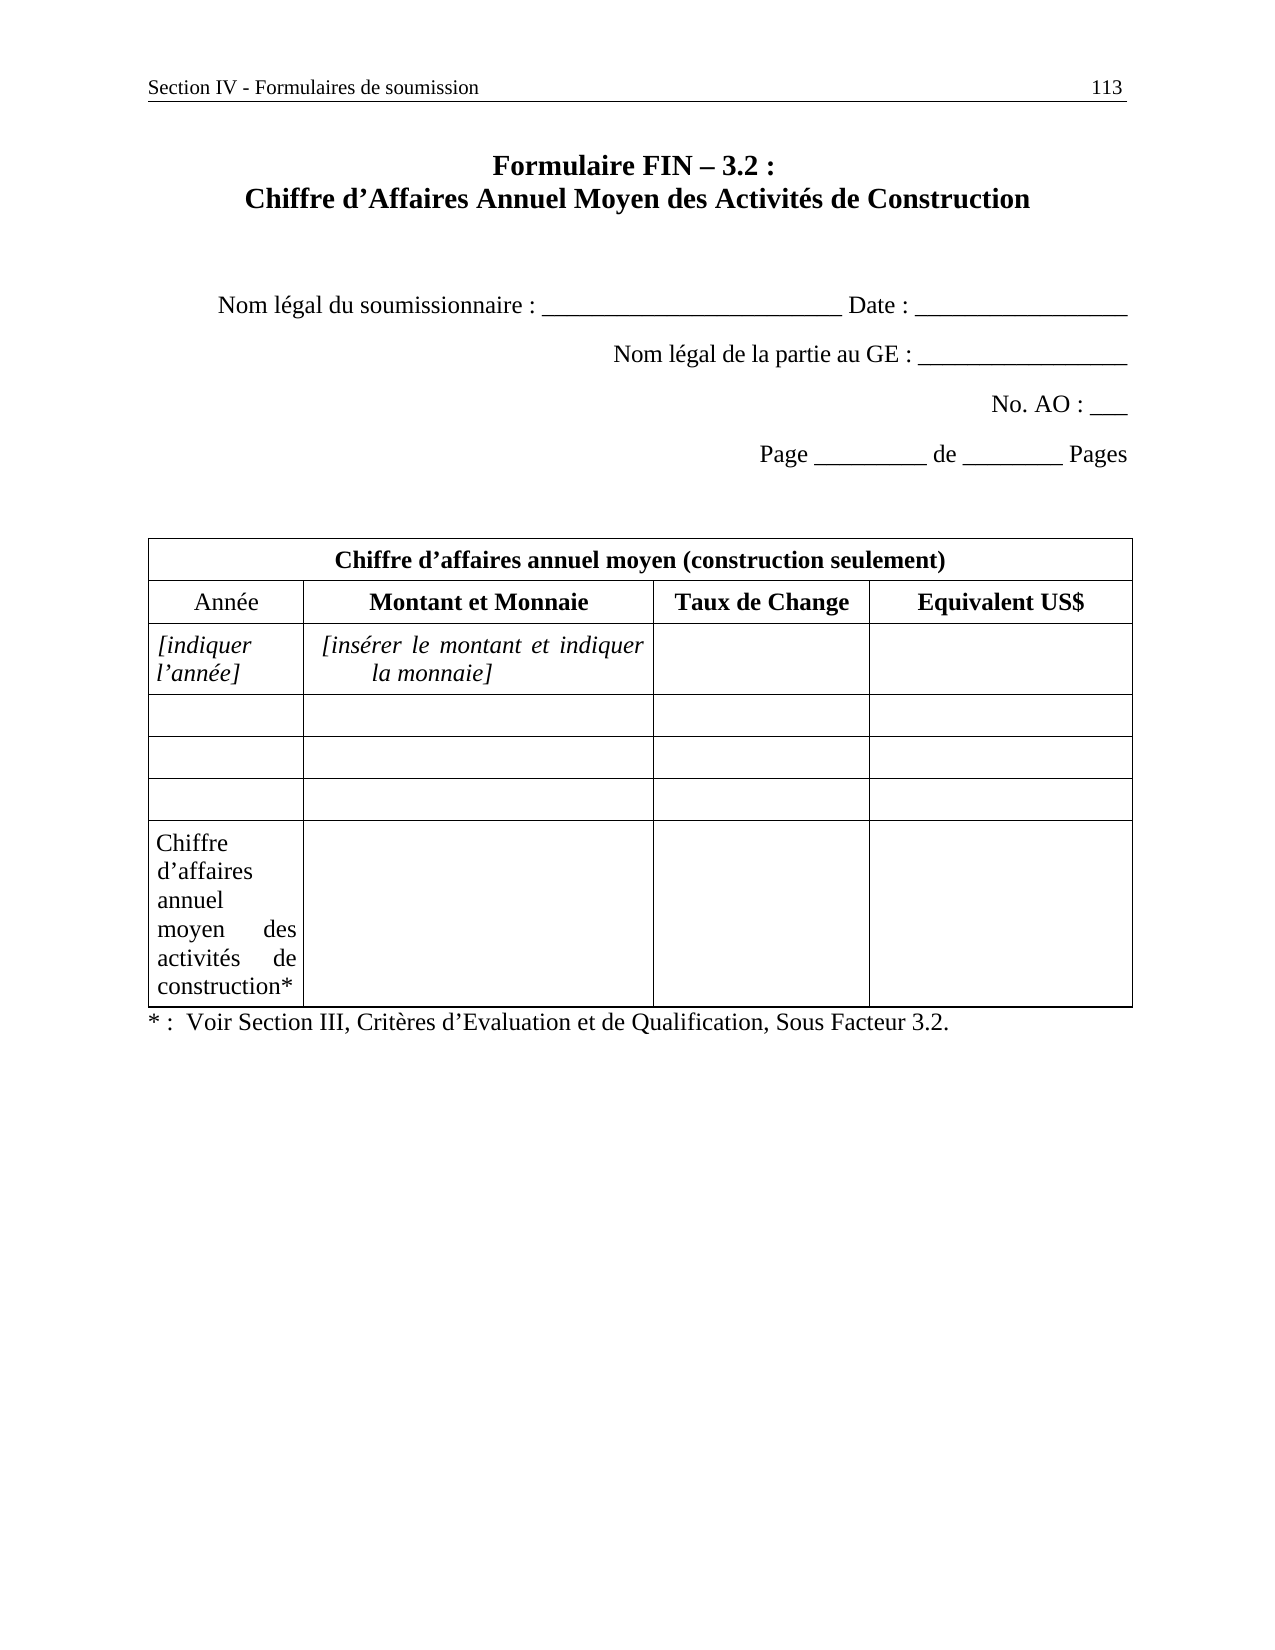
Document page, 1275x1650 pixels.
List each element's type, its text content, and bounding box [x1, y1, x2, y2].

table_cell Taux de Change [654, 581, 869, 622]
table_cell [indiquer l’année] [149, 624, 303, 693]
table_cell [insérer le montant et indiquer la monnaie] [304, 624, 653, 693]
table_cell Chiffre d’affaires annuel moyen des activités de construction* [149, 821, 303, 1006]
table_cell [870, 737, 1132, 778]
table_cell [870, 695, 1132, 736]
table_cell [304, 779, 653, 820]
table_cell Equivalent US$ [870, 581, 1132, 622]
table_cell [149, 779, 303, 820]
text Formulaire FIN – 3.2 : Chiffre d’Affaires Annuel Moyen des Activités de Construction [148, 148, 1127, 215]
table_header Chiffre d’affaires annuel moyen (construction seulement) [149, 539, 1132, 580]
table_cell Montant et Monnaie [304, 581, 653, 622]
text No. AO : ___ [148, 389, 1127, 418]
text Nom légal de la partie au GE : _________________ [148, 339, 1127, 368]
table_cell [870, 821, 1132, 1006]
text Nom légal du soumissionnaire : ________________________ Date : _________________ [148, 290, 1127, 319]
table_cell [870, 779, 1132, 820]
table_cell [870, 624, 1132, 693]
table_cell [149, 737, 303, 778]
table_cell [654, 624, 869, 693]
table_cell [304, 695, 653, 736]
text Page _________ de ________ Pages [148, 439, 1127, 467]
table_cell [654, 779, 869, 820]
table_cell [304, 737, 653, 778]
table_cell [304, 821, 653, 1006]
table_cell [654, 737, 869, 778]
text * : Voir Section III, Critères d’Evaluation et de Qualification, Sous Facteur 3.2. [148, 1008, 1127, 1036]
table_cell [654, 695, 869, 736]
table_cell [654, 821, 869, 1006]
table_cell [149, 695, 303, 736]
table_cell Année [149, 581, 303, 622]
